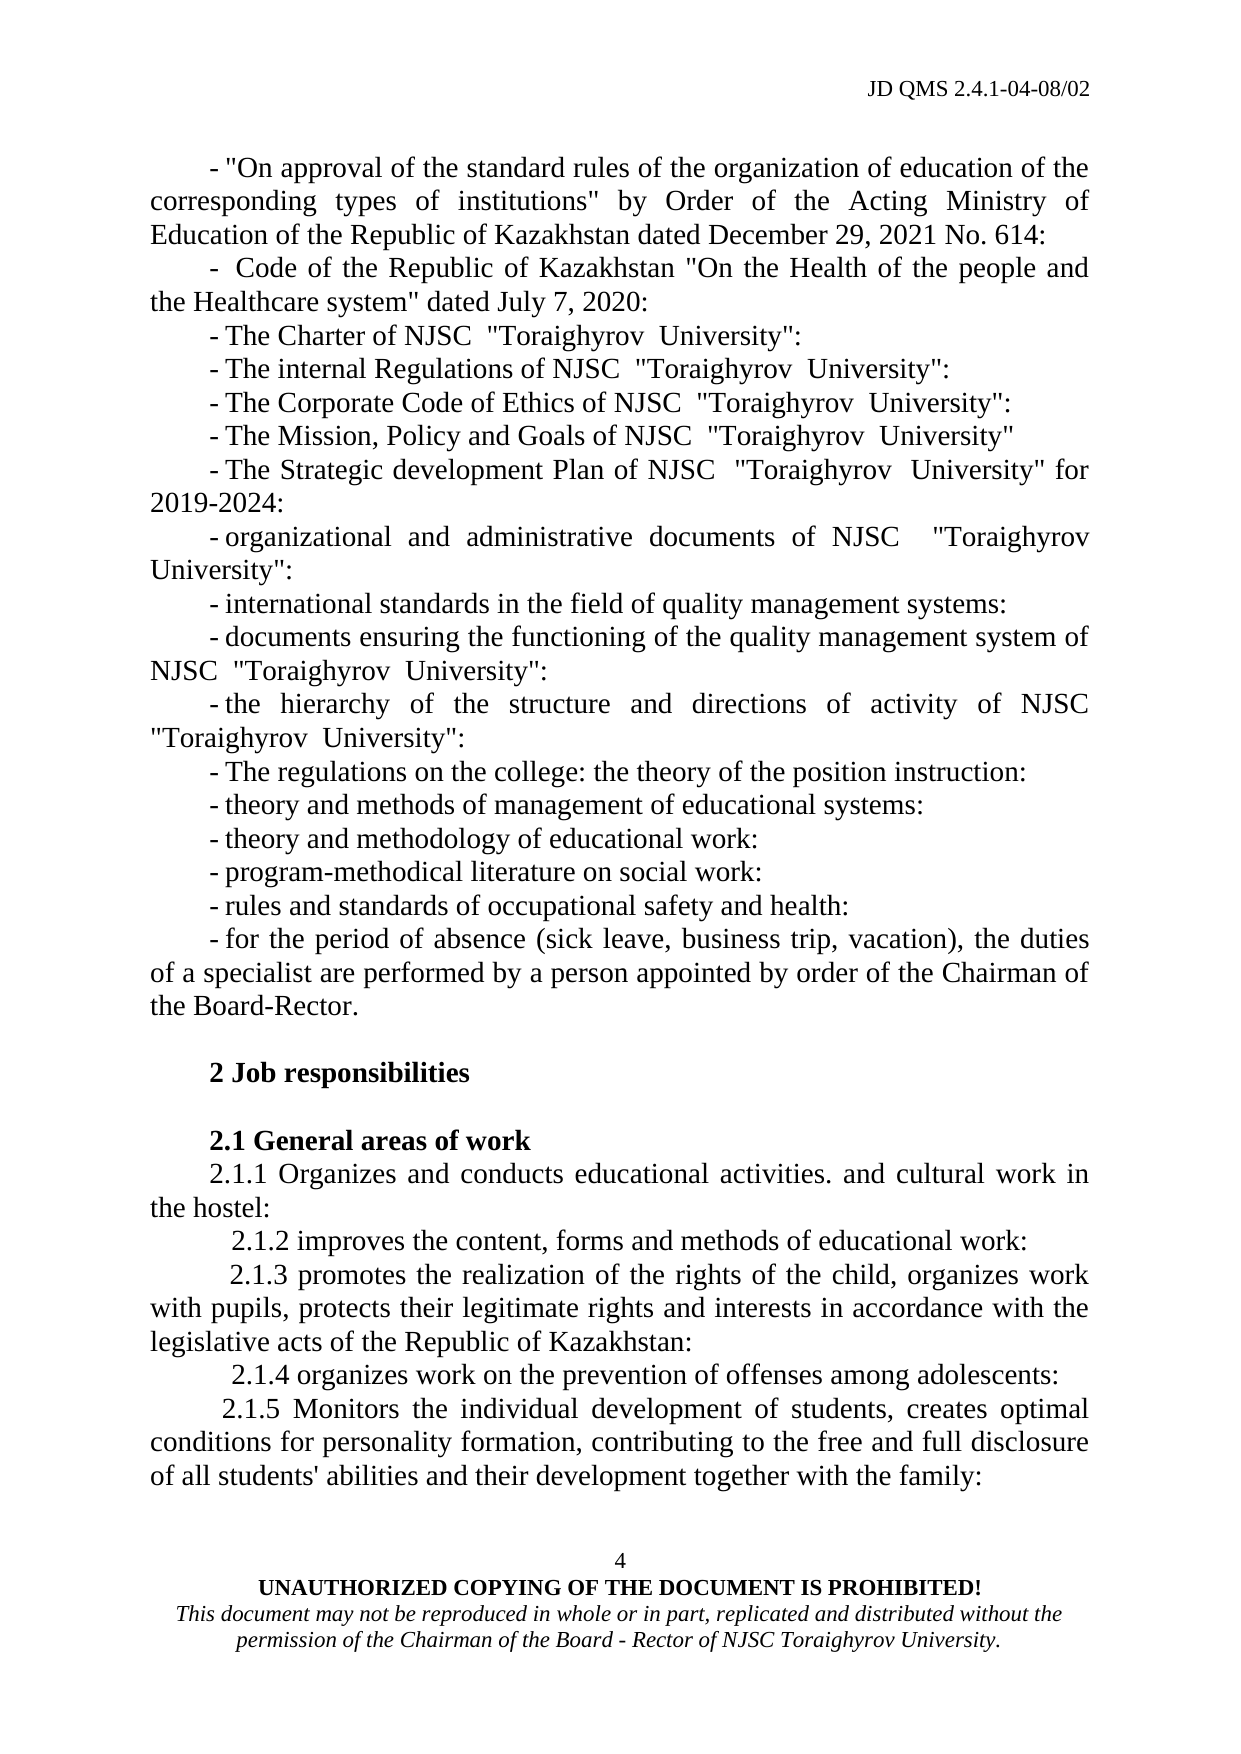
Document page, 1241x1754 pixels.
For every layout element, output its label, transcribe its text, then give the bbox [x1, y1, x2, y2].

list theory and methodology of educational work: [150, 821, 1090, 854]
list organizational and administrative documents of NJSC "Toraighyrov University": [150, 519, 1090, 586]
text 2.1.5 Monitors the individual development of students, creates optimal conditions for personality formation, contributing to the free and full disclosure of all students' abilities and their development together with the family: [150, 1391, 1090, 1492]
list program-methodical literature on social work: [150, 854, 1090, 888]
list The Charter of NJSC "Toraighyrov University": [150, 318, 1090, 351]
text 2.1.2 improves the content, forms and methods of educational work: [150, 1223, 1090, 1257]
list theory and methods of management of educational systems: [150, 787, 1090, 821]
list The Corporate Code of Ethics of NJSC "Toraighyrov University": [150, 385, 1090, 418]
list documents ensuring the functioning of the quality management system of NJSC "Toraighyrov University": [150, 619, 1090, 687]
text 2.1.1 Organizes and conducts educational activities. and cultural work in the hostel: [150, 1156, 1090, 1223]
list international standards in the field of quality management systems: [150, 586, 1090, 619]
list The internal Regulations of NJSC "Toraighyrov University": [150, 351, 1090, 385]
list The regulations on the college: the theory of the position instruction: [150, 754, 1090, 787]
list "On approval of the standard rules of the organization of education of the corresponding types of institutions" by Order of the Acting Ministry of Education of the Republic of Kazakhstan dated December 29, 2021 No. 614: [150, 150, 1090, 251]
list for the period of absence (sick leave, business trip, vacation), the duties of a specialist are performed by a person appointed by order of the Chairman of the Board-Rector. [150, 921, 1090, 1022]
text 2.1.3 promotes the realization of the rights of the child, organizes work with pupils, protects their legitimate rights and interests in accordance with the legislative acts of the Republic of Kazakhstan: [150, 1257, 1090, 1357]
list Code of the Republic of Kazakhstan "On the Health of the people and the Healthcare system" dated July 7, 2020: [150, 251, 1090, 318]
list rules and standards of occupational safety and health: [150, 888, 1090, 921]
list The Strategic development Plan of NJSC "Toraighyrov University" for 2019-2024: [150, 452, 1090, 519]
text 2.1 General areas of work [150, 1123, 1090, 1156]
text 2.1.4 organizes work on the prevention of offenses among adolescents: [150, 1357, 1090, 1391]
list The Mission, Policy and Goals of NJSC "Toraighyrov University" [150, 418, 1090, 452]
list the hierarchy of the structure and directions of activity of NJSC "Toraighyrov University": [150, 687, 1090, 754]
text 2 Job responsibilities [150, 1056, 1090, 1089]
